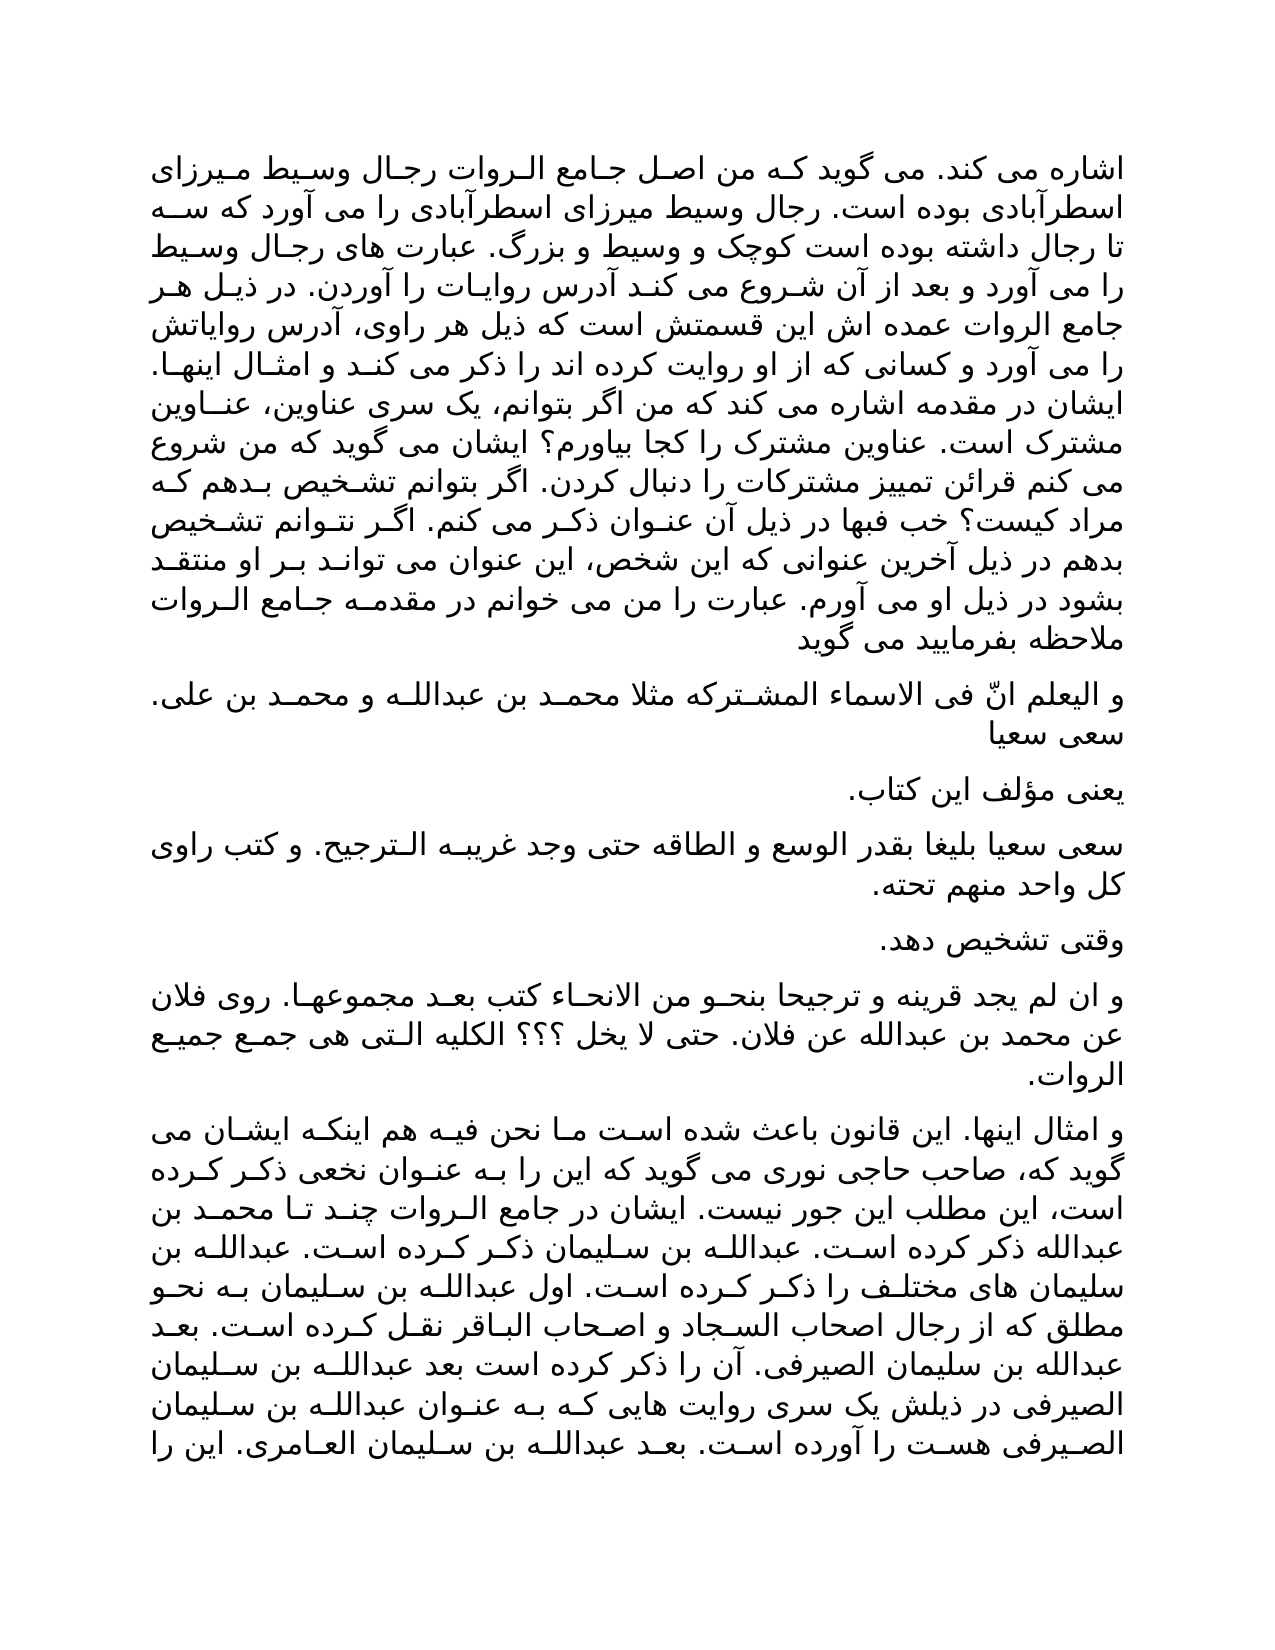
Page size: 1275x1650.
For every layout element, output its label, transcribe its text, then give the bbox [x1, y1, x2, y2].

text وقتی تشخیص دهد. [150, 922, 1125, 958]
text سعی سعیا بلیغا بقدر الوسع و الطاقه حتی وجد غریبه الترجیح. و کتب راوی کل واحد منهم تحته. [150, 827, 1125, 902]
text و ان لم یجد قرینه و ترجیحا بنحو من الانحاء کتب بعد مجموعها. روی فلان عن محمد بن عبدالله عن فلان. حتی لا یخل ؟؟؟ الکلیه التی هی جمع جمیع الروات. [150, 977, 1125, 1092]
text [150, 1112, 1125, 1461]
text یعنی مؤلف این کتاب. [150, 771, 1125, 807]
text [150, 150, 1125, 656]
text و الیعلم انّ فی الاسماء المشترکه مثلا محمد بن عبدالله و محمد بن علی. سعی سعیا [150, 676, 1125, 751]
